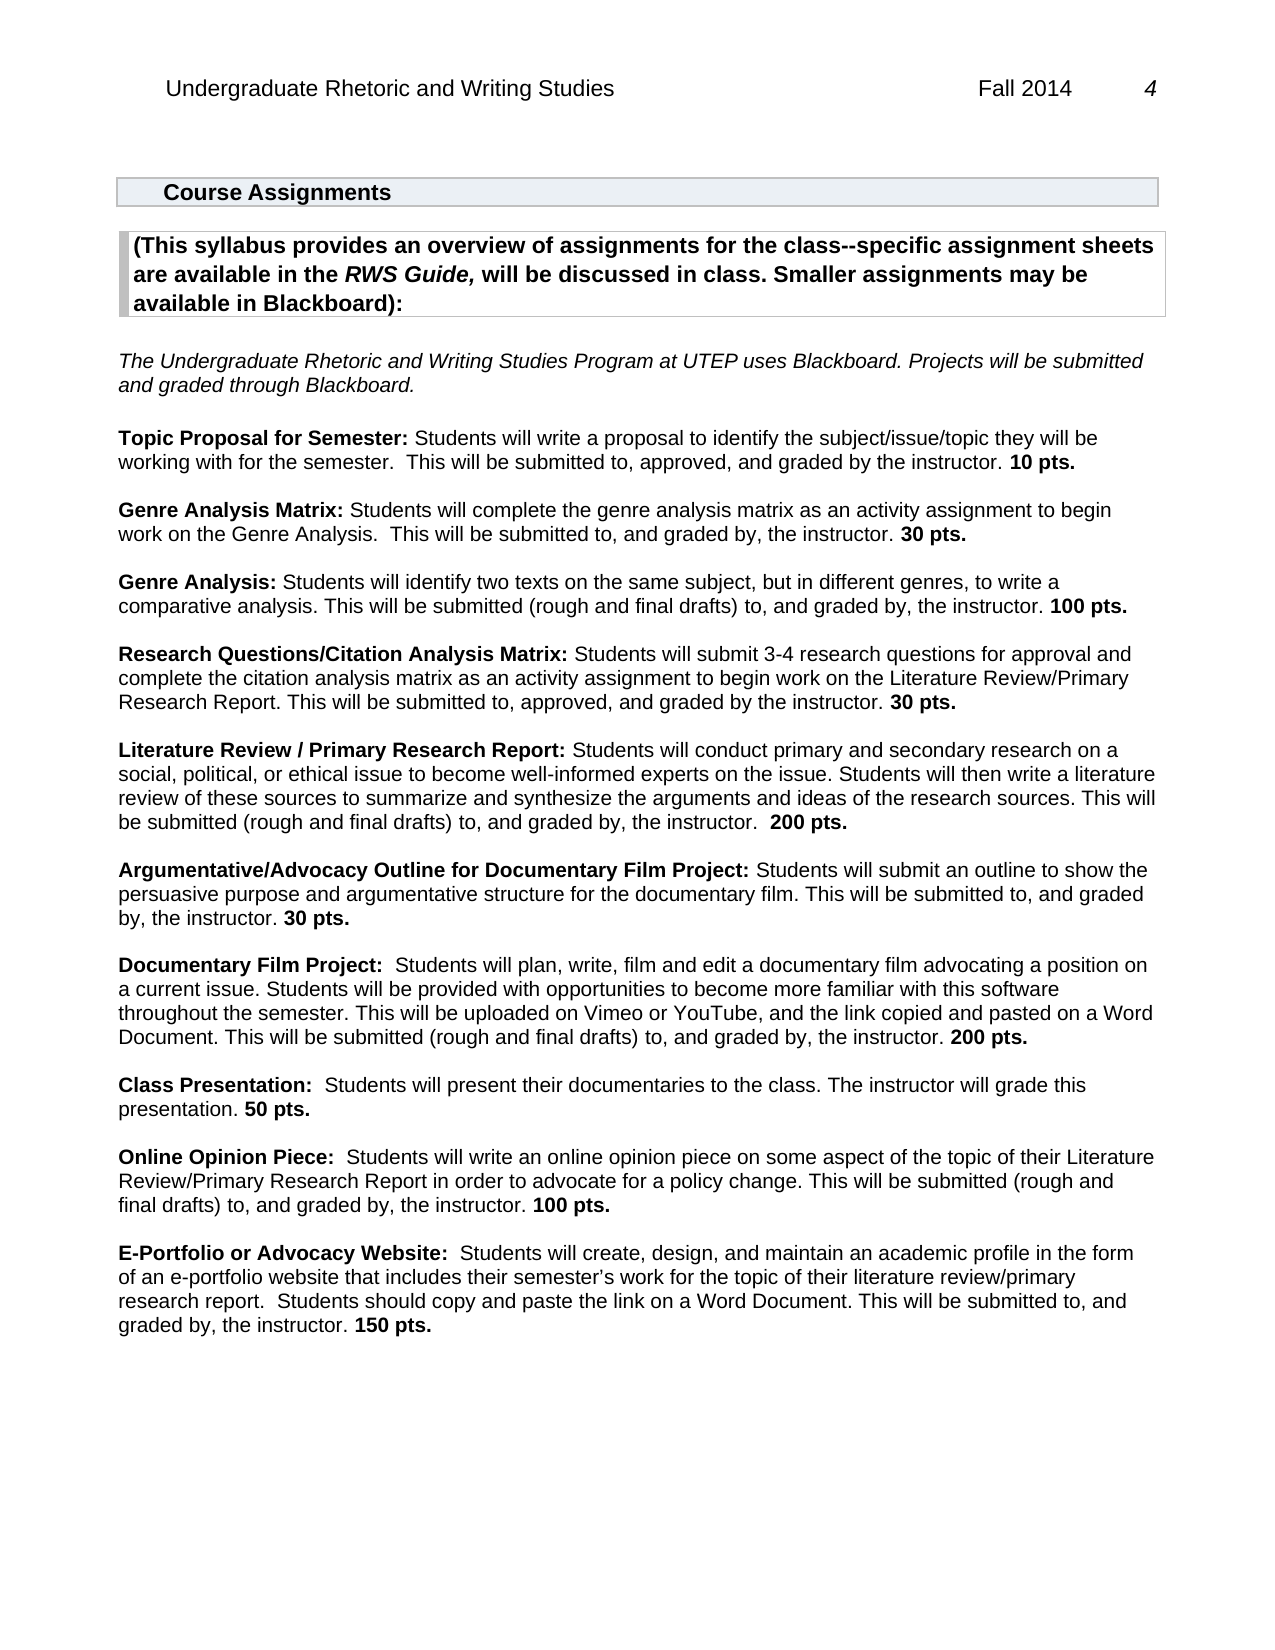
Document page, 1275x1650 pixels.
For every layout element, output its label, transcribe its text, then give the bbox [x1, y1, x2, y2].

text Argumentative/Advocacy Outline for Documentary Film Project: Students will submit an outline to show the persuasive purpose and argumentative structure for the documentary film. This will be submitted to, and graded by, the instructor. 30 pts. [118, 857, 1157, 929]
text E-Portfolio or Advocacy Website: Students will create, design, and maintain an academic profile in the form of an e-portfolio website that includes their semester’s work for the topic of their literature review/primary research report. Students should copy and paste the link on a Word Document. This will be submitted to, and graded by, the instructor. 150 pts. [118, 1241, 1157, 1337]
subtitle (This syllabus provides an overview of assignments for the class--specific assignment sheets are available in the RWS Guide, will be discussed in class. Smaller assignments may be available in Blackboard): [129, 232, 1165, 316]
text Genre Analysis Matrix: Students will complete the genre analysis matrix as an activity assignment to begin work on the Genre Analysis. This will be submitted to, and graded by, the instructor. 30 pts. [118, 498, 1157, 546]
text Literature Review / Primary Research Report: Students will conduct primary and secondary research on a social, political, or ethical issue to become well-informed experts on the issue. Students will then write a literature review of these sources to summarize and synthesize the arguments and ideas of the research sources. This will be submitted (rough and final drafts) to, and graded by, the instructor. 200 pts. [118, 738, 1157, 833]
text Online Opinion Piece: Students will write an online opinion piece on some aspect of the topic of their Literature Review/Primary Research Report in order to advocate for a policy change. This will be submitted (rough and final drafts) to, and graded by, the instructor. 100 pts. [118, 1145, 1157, 1217]
text Topic Proposal for Semester: Students will write a proposal to identify the subject/issue/topic they will be working with for the semester. This will be submitted to, approved, and graded by the instructor. 10 pts. [118, 426, 1157, 474]
text Research Questions/Citation Analysis Matrix: Students will submit 3-4 research questions for approval and complete the citation analysis matrix as an activity assignment to begin work on the Literature Review/Primary Research Report. This will be submitted to, approved, and graded by the instructor. 30 pts. [118, 642, 1157, 714]
text Class Presentation: Students will present their documentaries to the class. The instructor will grade this presentation. 50 pts. [118, 1073, 1157, 1121]
text Genre Analysis: Students will identify two texts on the same subject, but in different genres, to write a comparative analysis. This will be submitted (rough and final drafts) to, and graded by, the instructor. 100 pts. [118, 570, 1157, 618]
subtitle Course Assignments [118, 179, 1157, 205]
text Documentary Film Project: Students will plan, write, film and edit a documentary film advocating a position on a current issue. Students will be provided with opportunities to become more familiar with this software throughout the semester. This will be uploaded on Vimeo or YouTube, and the link copied and pasted on a Word Document. This will be submitted (rough and final drafts) to, and graded by, the instructor. 200 pts. [118, 953, 1157, 1049]
text The Undergraduate Rhetoric and Writing Studies Program at UTEP uses Blackboard. Projects will be submitted and graded through Blackboard. [118, 349, 1157, 397]
